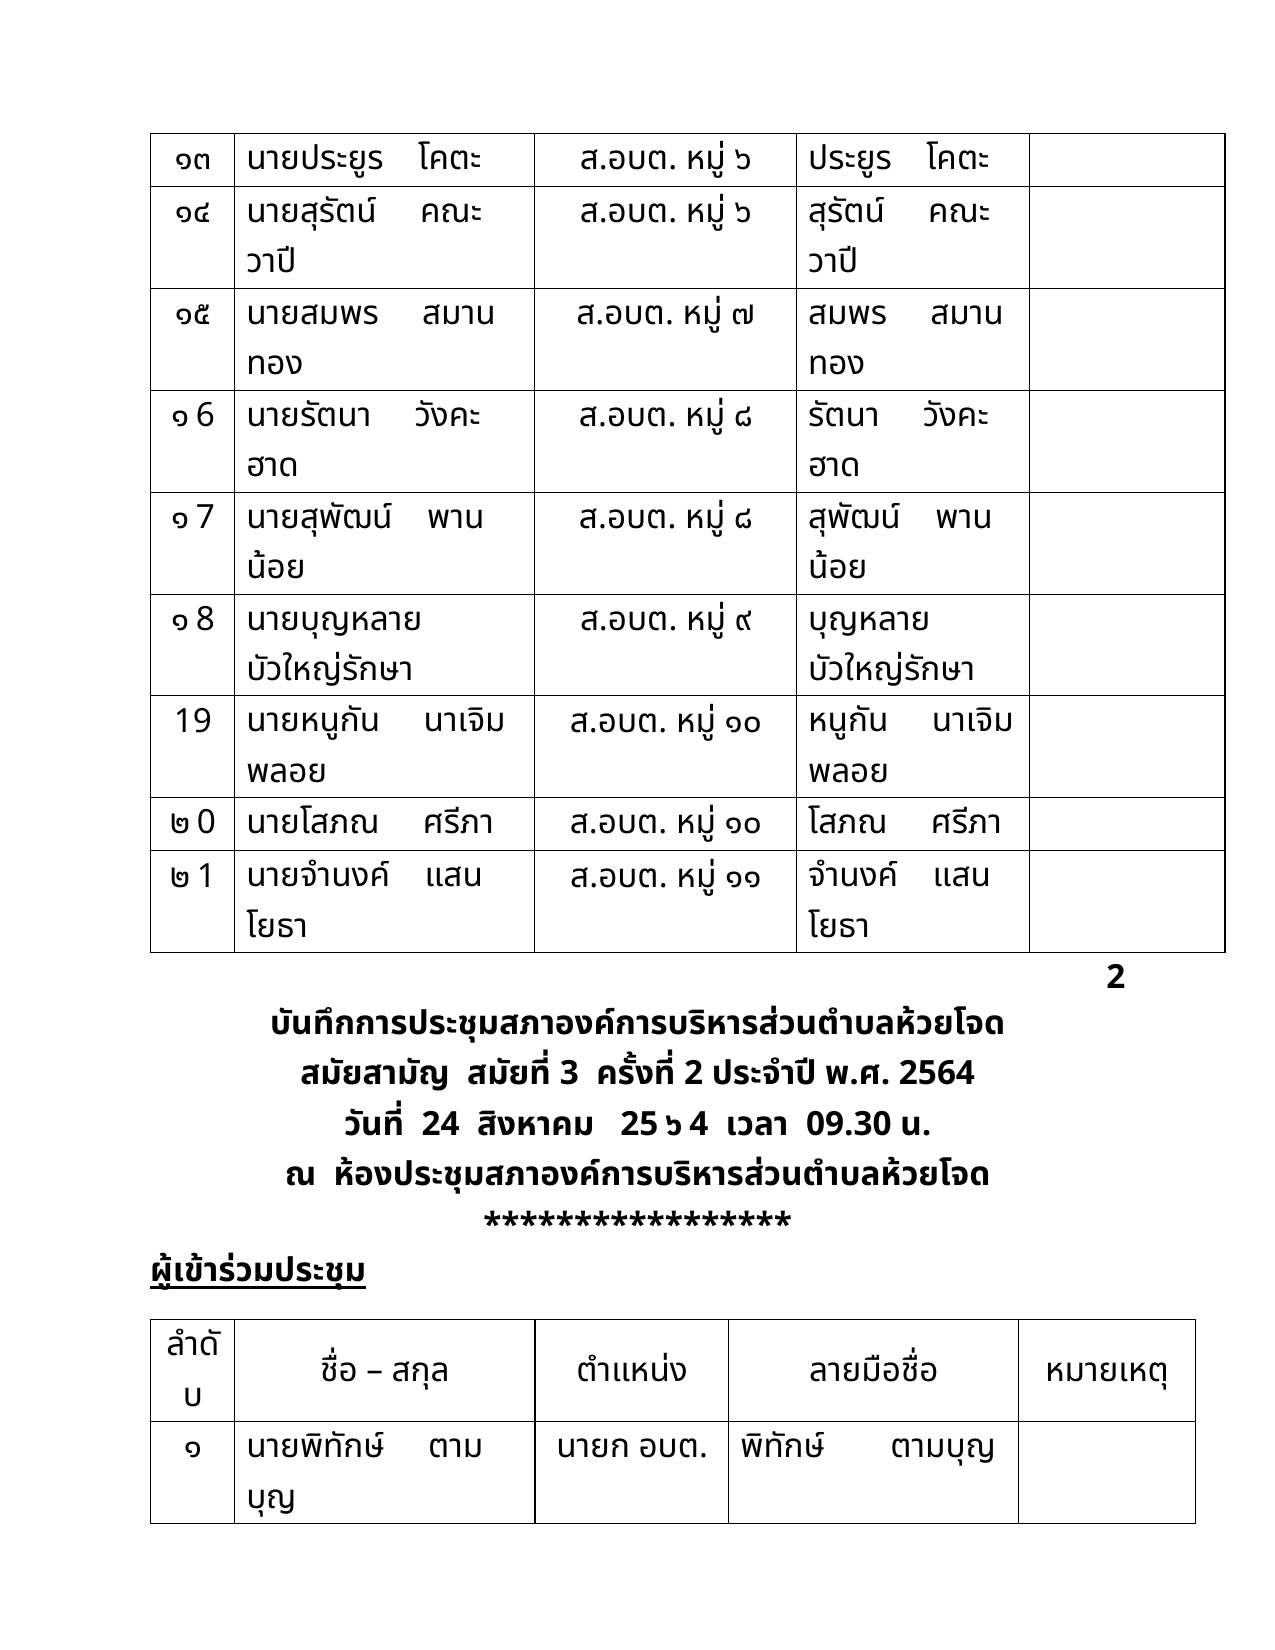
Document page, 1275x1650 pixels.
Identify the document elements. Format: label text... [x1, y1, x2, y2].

table_cell ๒0 [151, 798, 234, 850]
table_cell สุรัตน์ คณะวาปี [797, 187, 1029, 288]
table_cell พิทักษ์ ตามบุญ [729, 1422, 1018, 1523]
table_header ลำดับ [151, 1320, 234, 1421]
table_cell ๑7 [151, 493, 234, 593]
subtitle บันทึกการประชุมสภาองค์การบริหารส่วนตำบลห้วยโจด [150, 999, 1125, 1049]
table_cell รัตนา วังคะฮาด [797, 391, 1029, 492]
table_cell นายจำนงค์ แสนโยธา [235, 851, 534, 952]
table_cell [1030, 696, 1224, 797]
table_cell นายสุพัฒน์ พานน้อย [235, 493, 534, 593]
table_cell จำนงค์ แสนโยธา [797, 851, 1029, 952]
table_header ชื่อ – สกุล [235, 1320, 534, 1421]
table_cell นายประยูร โคตะ [235, 134, 534, 186]
table_cell นายพิทักษ์ ตามบุญ [235, 1422, 534, 1523]
table_cell โสภณ ศรีภา [797, 798, 1029, 850]
table_header หมายเหตุ [1019, 1320, 1195, 1421]
table_cell ส.อบต. หมู่ ๗ [535, 289, 796, 390]
table_cell ส.อบต. หมู่ ๑๑ [535, 851, 796, 952]
table_cell ๑8 [151, 595, 234, 695]
table_cell [1030, 493, 1224, 593]
table_cell [1030, 134, 1224, 186]
text ณ ห้องประชุมสภาองค์การบริหารส่วนตำบลห้วยโจด [150, 1150, 1125, 1201]
table_cell นายสุรัตน์ คณะวาปี [235, 187, 534, 288]
table_cell ๑๓ [151, 134, 234, 186]
text วันที่ 24 สิงหาคม 25๖4 เวลา 09.30 น. [150, 1100, 1125, 1150]
table_cell [1030, 798, 1224, 850]
table_cell ส.อบต. หมู่ ๘ [535, 493, 796, 593]
table_cell ส.อบต. หมู่ ๖ [535, 187, 796, 288]
table_cell นายสมพร สมานทอง [235, 289, 534, 390]
text ผู้เข้าร่วมประชุม [150, 1246, 1125, 1297]
table_cell ประยูร โคตะ [797, 134, 1029, 186]
table_cell ส.อบต. หมู่ ๘ [535, 391, 796, 492]
table_cell ๑6 [151, 391, 234, 492]
table_cell 19 [151, 696, 234, 797]
table_cell นายหนูกัน นาเจิมพลอย [235, 696, 534, 797]
table_header ลายมือชื่อ [729, 1320, 1018, 1421]
table_cell ส.อบต. หมู่ ๙ [535, 595, 796, 695]
table_cell นายก อบต. [536, 1422, 728, 1523]
table_cell ส.อบต. หมู่ ๑๐ [535, 696, 796, 797]
table_cell หนูกัน นาเจิมพลอย [797, 696, 1029, 797]
subtitle 2 [150, 953, 1125, 999]
table_cell นายโสภณ ศรีภา [235, 798, 534, 850]
table_cell [1030, 187, 1224, 288]
table_cell สมพร สมานทอง [797, 289, 1029, 390]
subtitle สมัยสามัญ สมัยที่ 3 ครั้งที่ 2 ประจำปี พ.ศ. 2564 [150, 1049, 1125, 1100]
table_cell [1030, 851, 1224, 952]
table_cell [1030, 391, 1224, 492]
table_cell ๑๔ [151, 187, 234, 288]
table_cell นายบุญหลาย บัวใหญ่รักษา [235, 595, 534, 695]
table_cell ส.อบต. หมู่ ๑๐ [535, 798, 796, 850]
table_cell [1019, 1422, 1195, 1523]
table_cell นายรัตนา วังคะฮาด [235, 391, 534, 492]
table_cell ส.อบต. หมู่ ๖ [535, 134, 796, 186]
table_cell ๑ [151, 1422, 234, 1523]
table_cell ๒1 [151, 851, 234, 952]
text ***************** [150, 1201, 1125, 1246]
table_cell [1030, 289, 1224, 390]
table_cell [1030, 595, 1224, 695]
table_cell สุพัฒน์ พานน้อย [797, 493, 1029, 593]
table_header ตำแหน่ง [536, 1320, 728, 1421]
table_cell บุญหลาย บัวใหญ่รักษา [797, 595, 1029, 695]
table_cell ๑๕ [151, 289, 234, 390]
